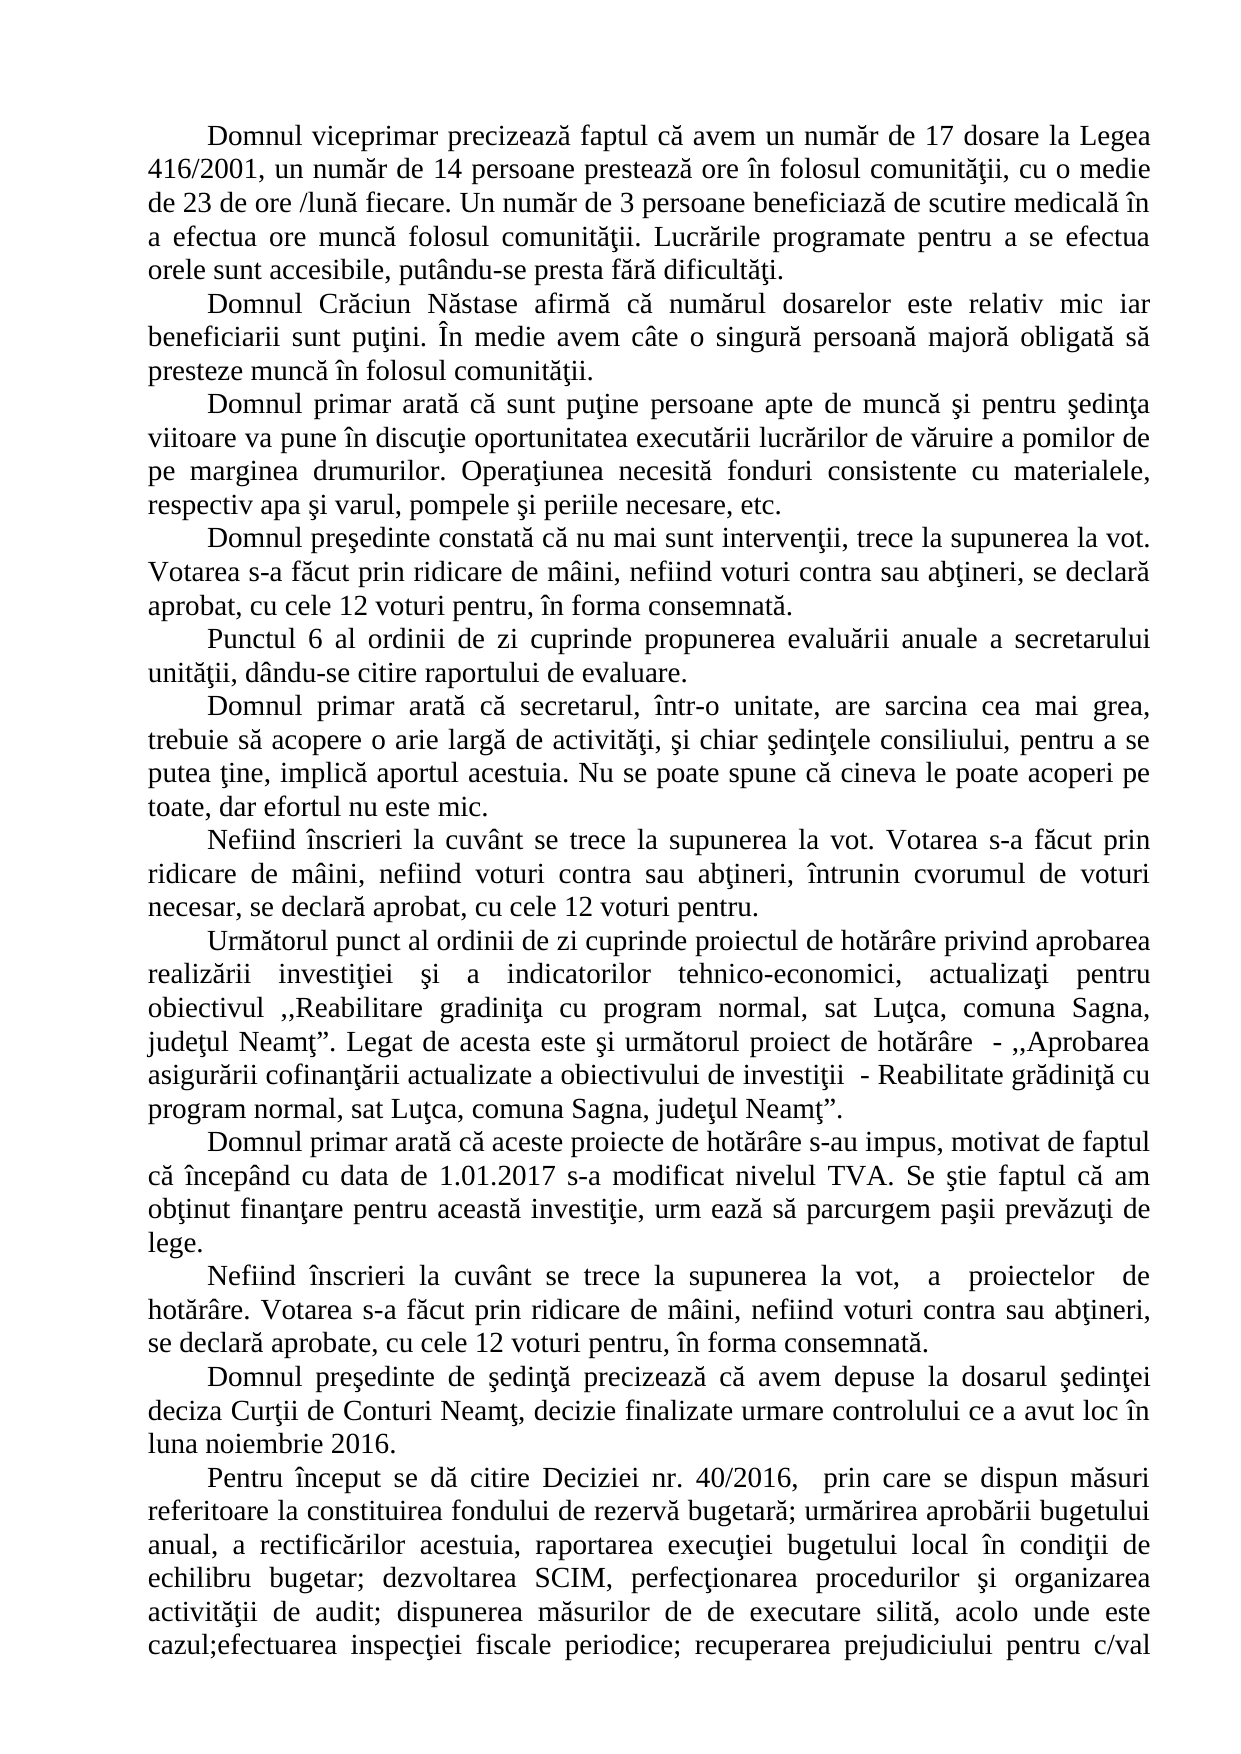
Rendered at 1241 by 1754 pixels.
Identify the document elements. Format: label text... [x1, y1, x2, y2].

text Domnul primar arată că secretarul, într-o unitate, are sarcina cea mai grea, trebuie să acopere o arie largă de activităţi, şi chiar şedinţele consiliului, pentru a se putea ţine, implică aportul acestuia. Nu se poate spune că cineva le poate acoperi pe toate, dar efortul nu este mic. [148, 688, 1152, 822]
text Domnul viceprimar precizează faptul că avem un număr de 17 dosare la Legea 416/2001, un număr de 14 persoane prestează ore în folosul comunităţii, cu o medie de 23 de ore /lună fiecare. Un număr de 3 persoane beneficiază de scutire medicală în a efectua ore muncă folosul comunităţii. Lucrările programate pentru a se efectua orele sunt accesibile, putându-se presta fără dificultăţi. [148, 118, 1152, 286]
text Punctul 6 al ordinii de zi cuprinde propunerea evaluării anuale a secretarului unităţii, dându-se citire raportului de evaluare. [148, 621, 1152, 688]
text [148, 1460, 1152, 1661]
text Domnul Crăciun Năstase afirmă că numărul dosarelor este relativ mic iar beneficiarii sunt puţini. În medie avem câte o singură persoană majoră obligată să presteze muncă în folosul comunităţii. [148, 286, 1152, 386]
text Domnul preşedinte constată că nu mai sunt intervenţii, trece la supunerea la vot. Votarea s-a făcut prin ridicare de mâini, nefiind voturi contra sau abţineri, se declară aprobat, cu cele 12 voturi pentru, în forma consemnată. [148, 521, 1152, 621]
text Nefiind înscrieri la cuvânt se trece la supunerea la vot. Votarea s-a făcut prin ridicare de mâini, nefiind voturi contra sau abţineri, întrunin cvorumul de voturi necesar, se declară aprobat, cu cele 12 voturi pentru. [148, 822, 1152, 923]
text Următorul punct al ordinii de zi cuprinde proiectul de hotărâre privind aprobarea realizării investiţiei şi a indicatorilor tehnico-economici, actualizaţi pentru obiectivul ,,Reabilitare gradiniţa cu program normal, sat Luţca, comuna Sagna, judeţul Neamţ”. Legat de acesta este şi următorul proiect de hotărâre - ,,Aprobarea asigurării cofinanţării actualizate a obiectivului de investiţii - Reabilitate grădiniţă cu program normal, sat Luţca, comuna Sagna, judeţul Neamţ”. [148, 923, 1152, 1124]
text Domnul primar arată că sunt puţine persoane apte de muncă şi pentru şedinţa viitoare va pune în discuţie oportunitatea executării lucrărilor de văruire a pomilor de pe marginea drumurilor. Operaţiunea necesită fonduri consistente cu materialele, respectiv apa şi varul, pompele şi periile necesare, etc. [148, 386, 1152, 521]
text Domnul primar arată că aceste proiecte de hotărâre s-au impus, motivat de faptul că începând cu data de 1.01.2017 s-a modificat nivelul TVA. Se ştie faptul că am obţinut finanţare pentru această investiţie, urm ează să parcurgem paşii prevăzuţi de lege. [148, 1124, 1152, 1258]
text Domnul preşedinte de şedinţă precizează că avem depuse la dosarul şedinţei deciza Curţii de Conturi Neamţ, decizie finalizate urmare controlului ce a avut loc în luna noiembrie 2016. [148, 1359, 1152, 1460]
text Nefiind înscrieri la cuvânt se trece la supunerea la vot, a proiectelor de hotărâre. Votarea s-a făcut prin ridicare de mâini, nefiind voturi contra sau abţineri, se declară aprobate, cu cele 12 voturi pentru, în forma consemnată. [148, 1258, 1152, 1359]
